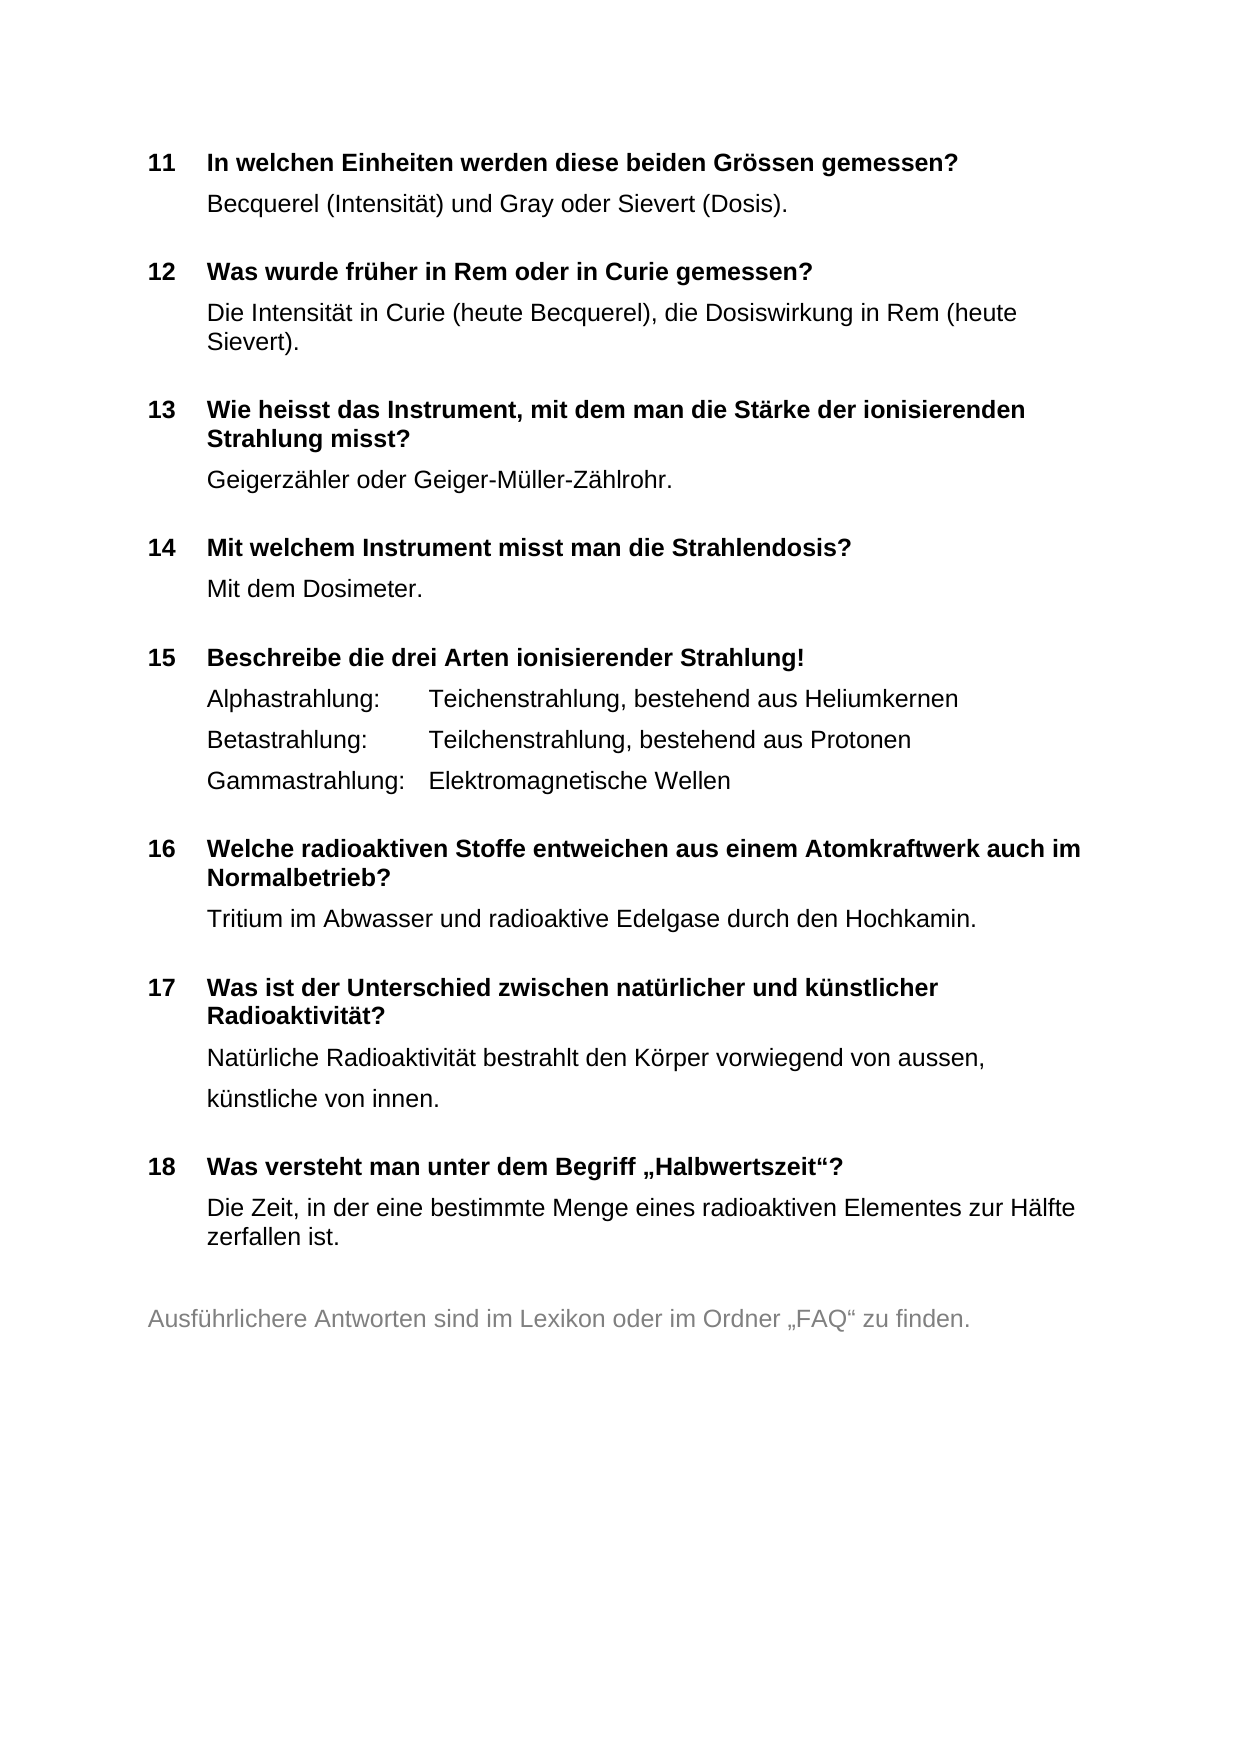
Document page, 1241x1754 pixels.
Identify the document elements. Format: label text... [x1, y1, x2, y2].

text künstliche von innen. [207, 1084, 1093, 1113]
text Die Intensität in Curie (heute Becquerel), die Dosiswirkung in Rem (heute Sievert). [207, 298, 1093, 356]
text 15 Beschreibe die drei Arten ionisierender Strahlung! [148, 643, 1093, 671]
text 18 Was versteht man unter dem Begriff „Halbwertszeit“? [148, 1152, 1093, 1181]
text Gammastrahlung: Elektromagnetische Wellen [207, 766, 1093, 795]
text Tritium im Abwasser und radioaktive Edelgase durch den Hochkamin. [207, 904, 1093, 933]
text Alphastrahlung: Teichenstrahlung, bestehend aus Heliumkernen [207, 684, 1093, 713]
text 13 Wie heisst das Instrument, mit dem man die Stärke der ionisierenden Strahlung misst? [148, 395, 1093, 453]
text Betastrahlung: Teilchenstrahlung, bestehend aus Protonen [207, 725, 1093, 754]
text 17 Was ist der Unterschied zwischen natürlicher und künstlicher Radioaktivität? [148, 973, 1093, 1030]
text Geigerzähler oder Geiger-Müller-Zählrohr. [207, 465, 1093, 494]
text Natürliche Radioaktivität bestrahlt den Körper vorwiegend von aussen, [207, 1043, 1093, 1071]
text Die Zeit, in der eine bestimmte Menge eines radioaktiven Elementes zur Hälfte zerfallen ist. [207, 1193, 1093, 1251]
text 12 Was wurde früher in Rem oder in Curie gemessen? [148, 257, 1093, 286]
text Becquerel (Intensität) und Gray oder Sievert (Dosis). [207, 189, 1093, 218]
text 14 Mit welchem Instrument misst man die Strahlendosis? [148, 533, 1093, 562]
text Ausführlichere Antworten sind im Lexikon oder im Ordner „FAQ“ zu finden. [148, 1304, 1093, 1333]
text Mit dem Dosimeter. [207, 574, 1093, 603]
text 11 In welchen Einheiten werden diese beiden Grössen gemessen? [148, 148, 1093, 176]
text 16 Welche radioaktiven Stoffe entweichen aus einem Atomkraftwerk auch im Normalbetrieb? [148, 834, 1093, 892]
